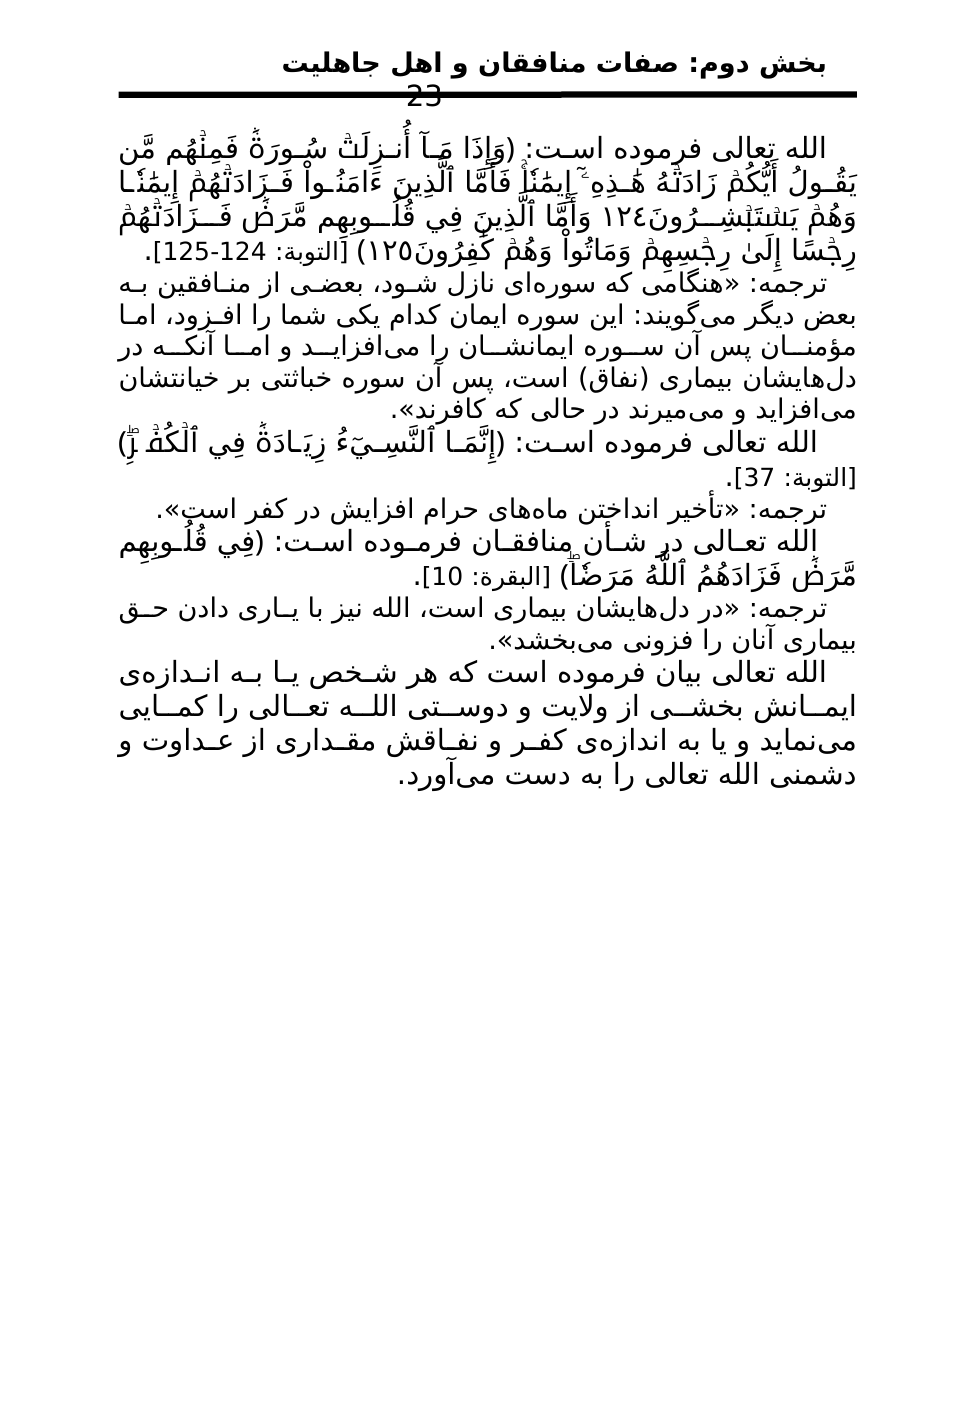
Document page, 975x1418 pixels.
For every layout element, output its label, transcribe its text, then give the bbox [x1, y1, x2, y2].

text الله تعالی در شأن منافقان فرموده است: ﴿فِي قُلُوبِهِم مَّرَضٞ فَزَادَهُمُ ٱللَّهُ مَرَضٗاۖ﴾ [البقرة: 10]. [118, 525, 857, 593]
text ترجمه: «هنگامی که سوره‌ای نازل شود، بعضی از منافقین به بعض دیگر می‌گویند: این سوره ایمان کدام یکی شما را افزود، اما مؤمنان پس آن سوره ایمانشان را می‌افزاید و اما آنکه در دل‌هایشان بیماری (نفاق) است، پس آن سوره خباثتی بر خیانتشان می‌افزاید و می‌میرند در حالی که کافرند». [118, 267, 857, 425]
text الله تعالی بیان فرموده است که هر شخص یا به اندازه‌ی ایمانش بخشی از ولایت و دوستی الله تعالی را کمایی می‌نماید و یا به اندازه‌ی کفر و نفاقش مقداری از عداوت و دشمنی الله تعالی را به دست می‌آورد. [118, 656, 857, 792]
text ترجمه: «در دل‌هایشان بیماری است، الله نیز با یاری دادن حق بیماری آنان را فزونی می‌بخشد». [118, 593, 857, 656]
text الله تعالی فرموده است: ﴿إِنَّمَا ٱلنَّسِيٓءُ زِيَادَةٞ فِي ٱلۡكُفۡرِۖ﴾ [التوبة: 37]. [118, 425, 857, 493]
text ترجمه: «تأخیر انداختن ماه‌های حرام افزایش در کفر است». [118, 493, 857, 525]
text الله تعالی فرموده است: ﴿وَإِذَا مَآ أُنزِلَتۡ سُورَةٞ فَمِنۡهُم مَّن يَقُولُ أَيُّكُمۡ زَادَتۡهُ هَٰذِهِۦٓ إِيمَٰنٗاۚ فَأَمَّا ٱلَّذِينَ ءَامَنُواْ فَزَادَتۡهُمۡ إِيمَٰنٗا وَهُمۡ يَسۡتَبۡشِرُونَ١٢٤ وَأَمَّا ٱلَّذِينَ فِي قُلُوبِهِم مَّرَضٞ فَزَادَتۡهُمۡ رِجۡسًا إِلَىٰ رِجۡسِهِمۡ وَمَاتُواْ وَهُمۡ كَٰفِرُونَ١٢٥﴾ [التوبة: 124-125]. [118, 132, 857, 267]
